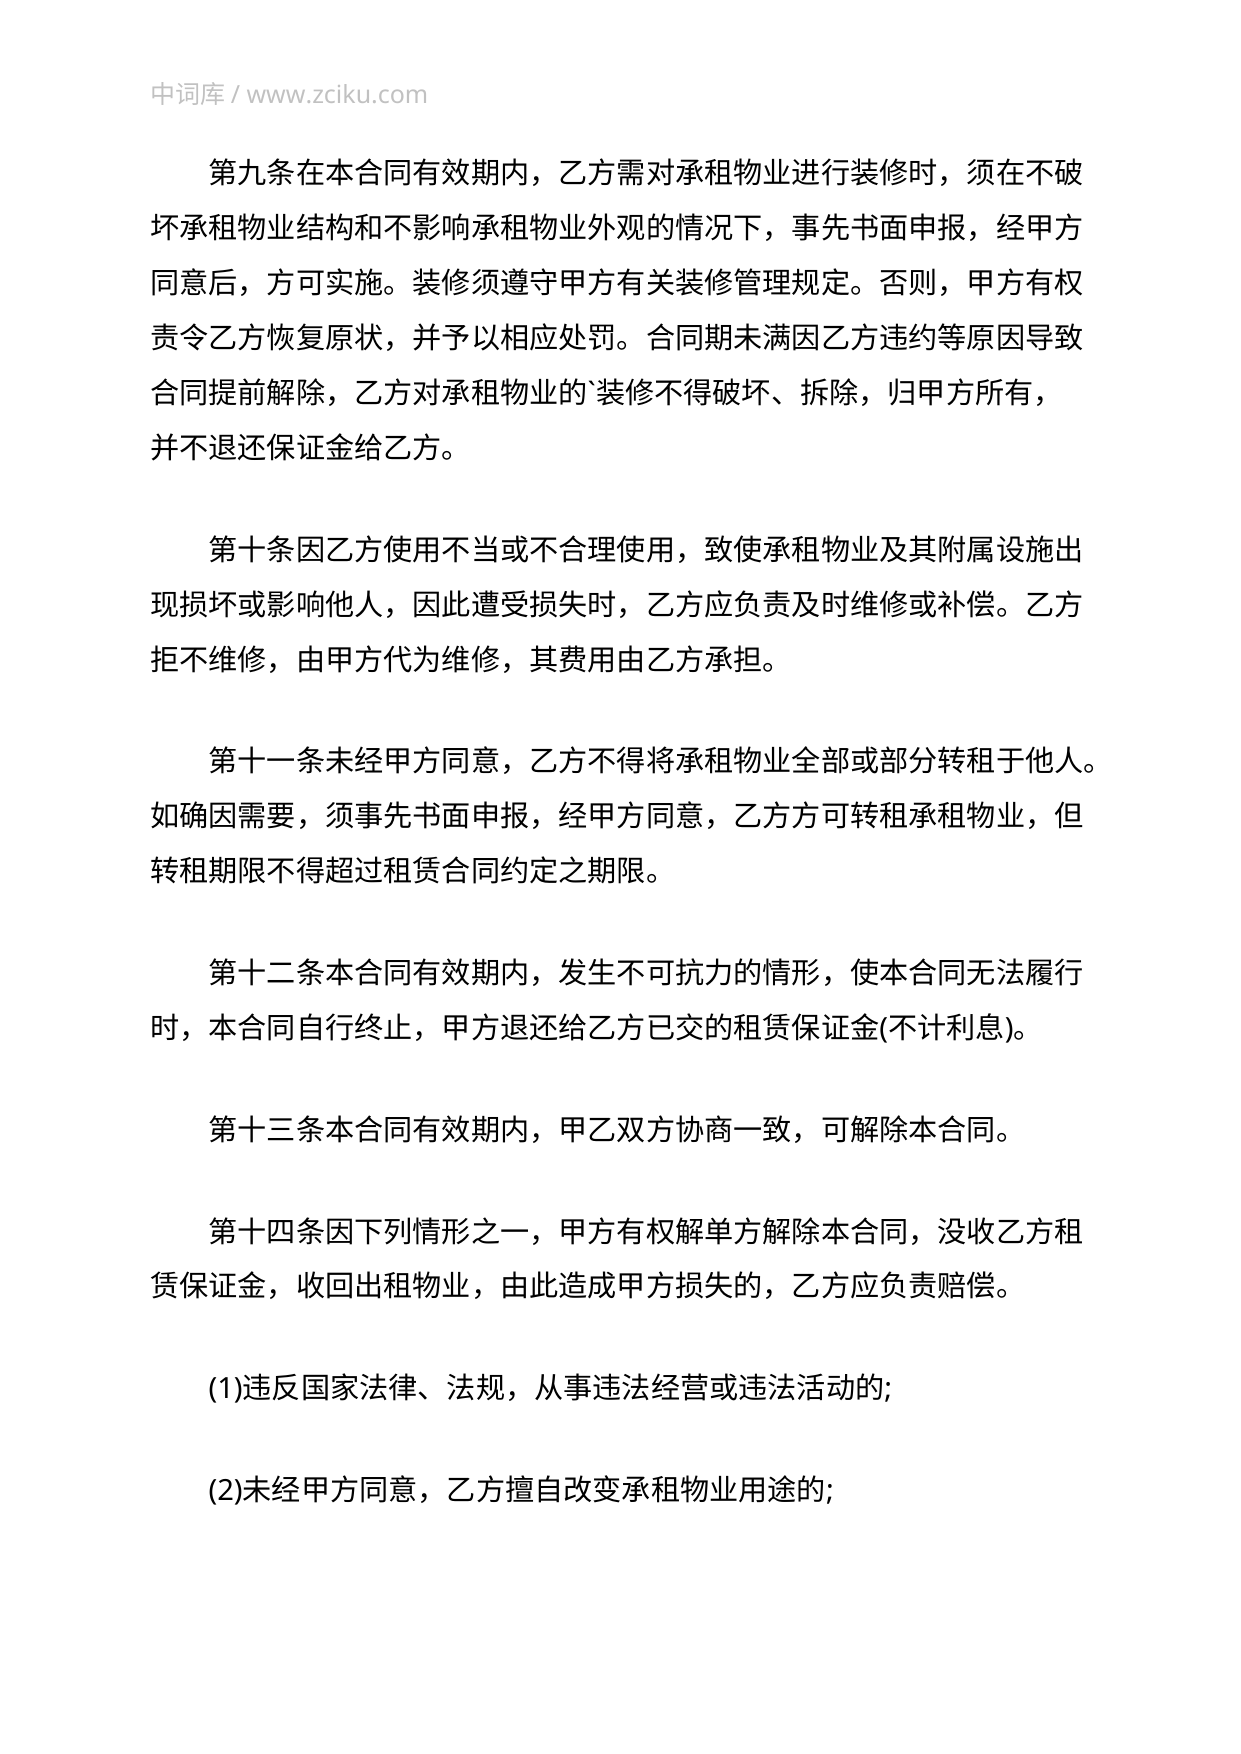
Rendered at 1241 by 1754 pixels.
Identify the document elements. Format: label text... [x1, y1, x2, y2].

text 第十二条本合同有效期内，发生不可抗力的情形，使本合同无法履行时，本合同自行终止，甲方退还给乙方已交的租赁保证金(不计利息)。 [150, 949, 1090, 1047]
text 第十条因乙方使用不当或不合理使用，致使承租物业及其附属设施出现损坏或影响他人，因此遭受损失时，乙方应负责及时维修或补偿。乙方拒不维修，由甲方代为维修，其费用由乙方承担。 [150, 526, 1090, 678]
text 第十三条本合同有效期内，甲乙双方协商一致，可解除本合同。 [150, 1106, 1090, 1149]
text 第十四条因下列情形之一，甲方有权解单方解除本合同，没收乙方租赁保证金，收回出租物业，由此造成甲方损失的，乙方应负责赔偿。 [150, 1208, 1090, 1305]
text (1)违反国家法律、法规，从事违法经营或违法活动的; [150, 1365, 1090, 1407]
text 第十一条未经甲方同意，乙方不得将承租物业全部或部分转租于他人。如确因需要，须事先书面申报，经甲方同意，乙方方可转租承租物业，但转租期限不得超过租赁合同约定之期限。 [150, 738, 1090, 890]
text (2)未经甲方同意，乙方擅自改变承租物业用途的; [150, 1467, 1090, 1509]
text 第九条在本合同有效期内，乙方需对承租物业进行装修时，须在不破坏承租物业结构和不影响承租物业外观的情况下，事先书面申报，经甲方同意后，方可实施。装修须遵守甲方有关装修管理规定。否则，甲方有权责令乙方恢复原状，并予以相应处罚。合同期未满因乙方违约等原因导致合同提前解除，乙方对承租物业的`装修不得破坏、拆除，归甲方所有，并不退还保证金给乙方。 [150, 150, 1090, 467]
